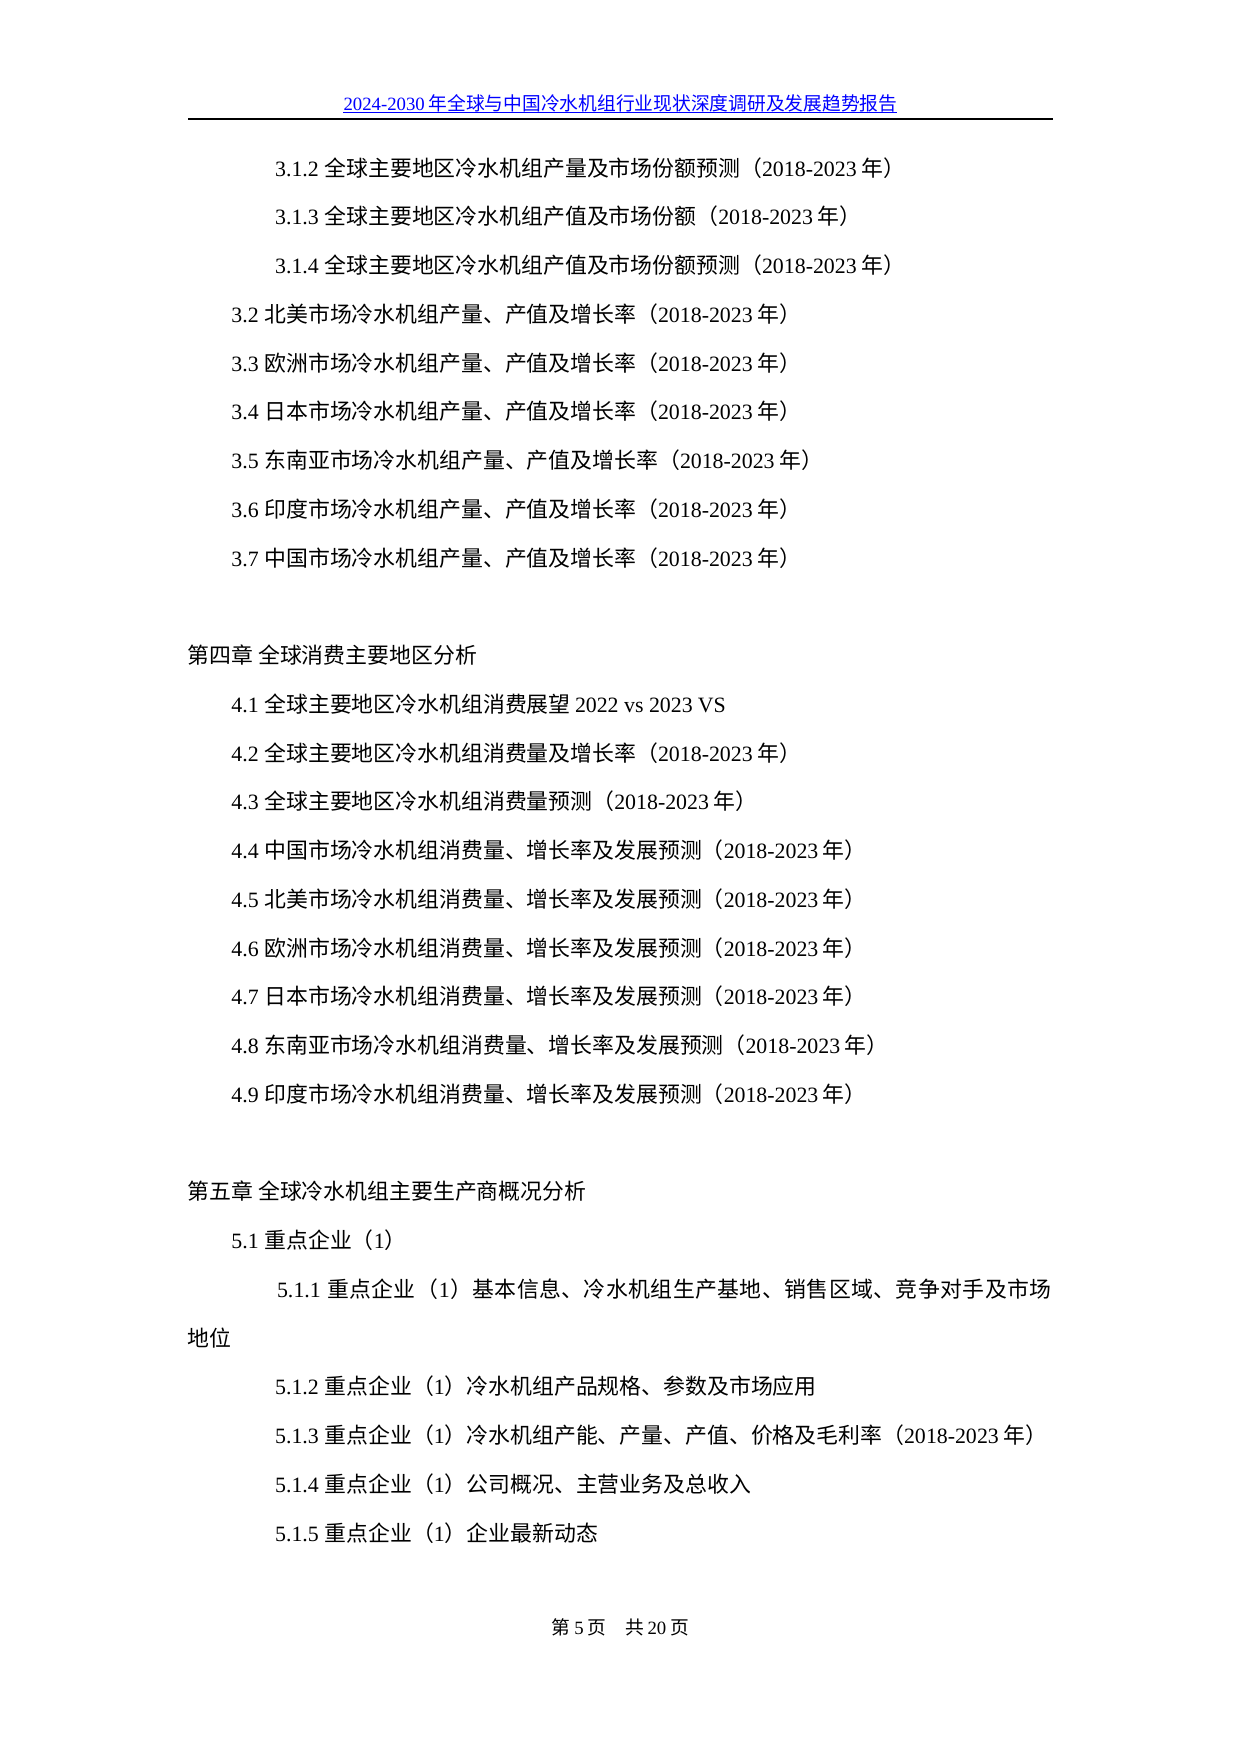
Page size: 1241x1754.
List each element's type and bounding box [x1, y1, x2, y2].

text [187, 150, 1053, 1548]
